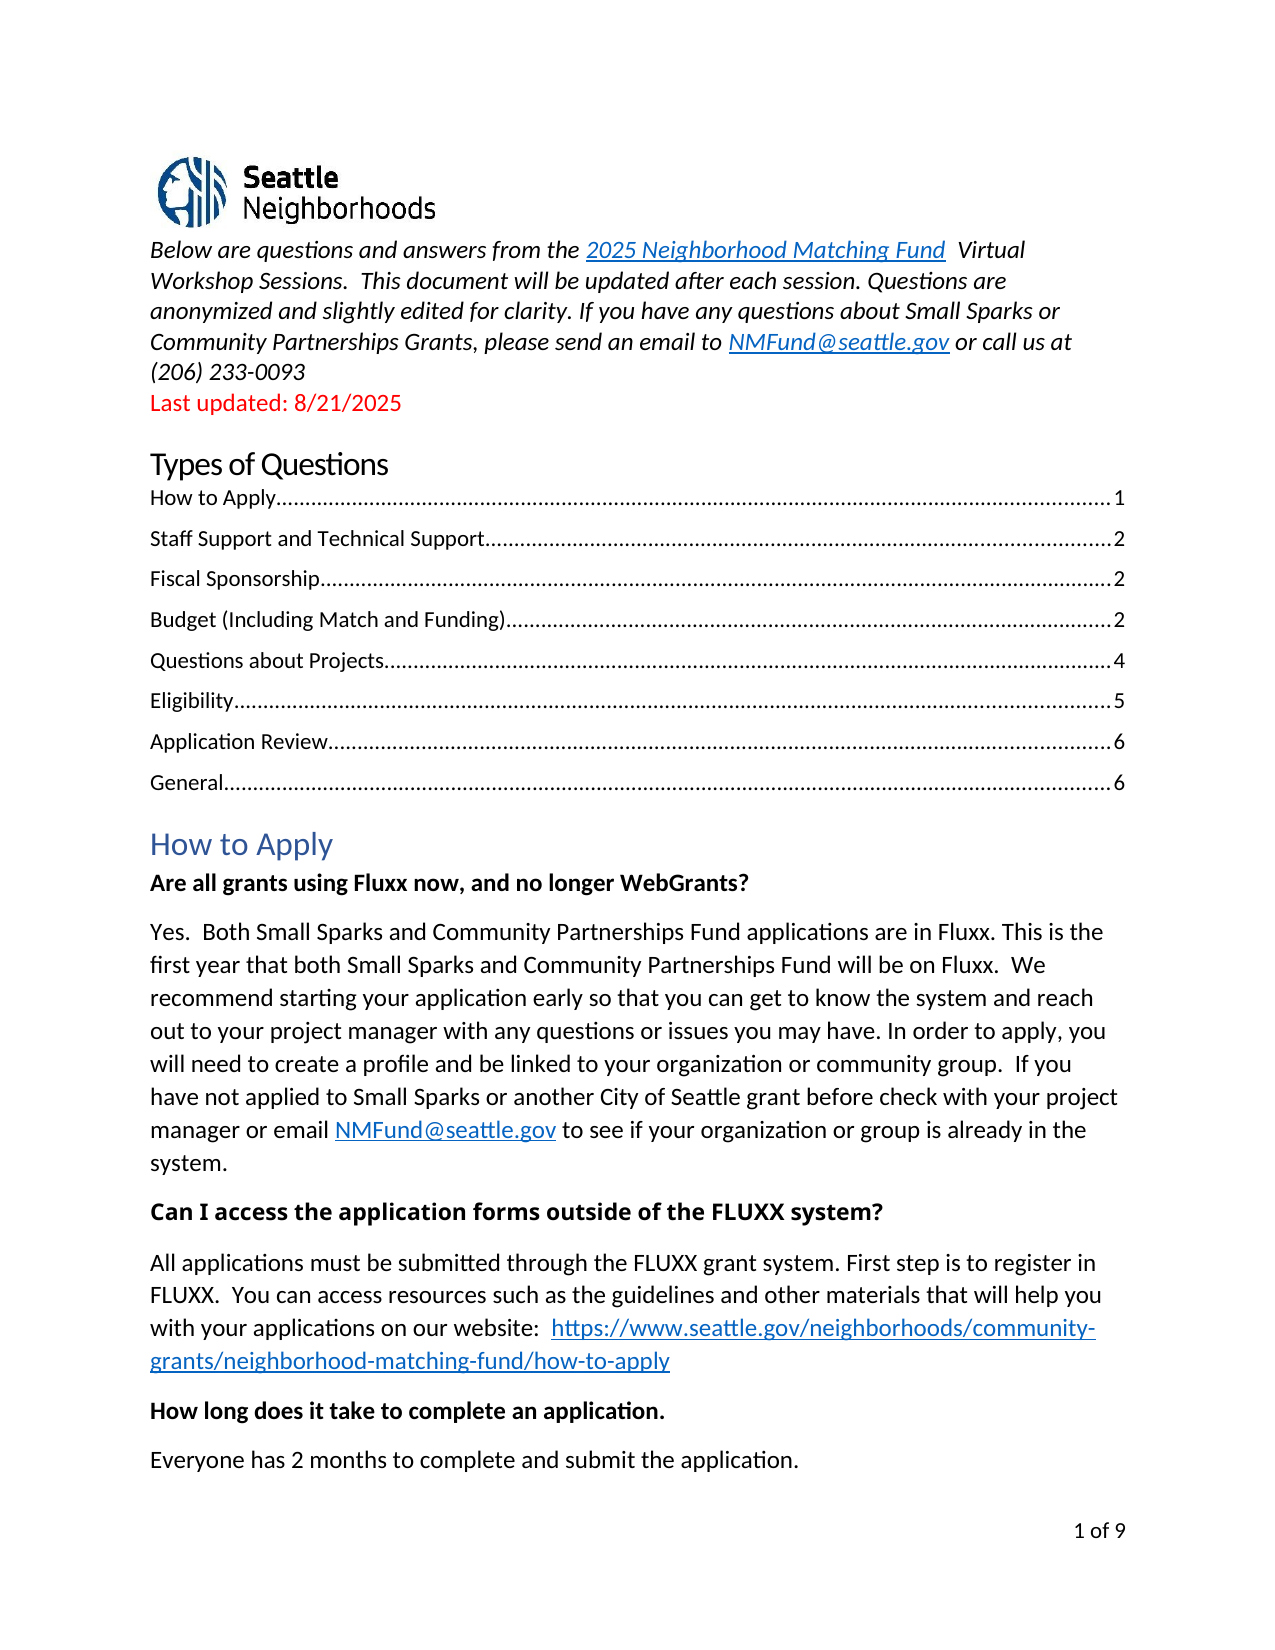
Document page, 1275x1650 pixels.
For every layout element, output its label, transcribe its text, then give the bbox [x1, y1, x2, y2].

text Can I access the application forms outside of the FLUXX system? [150, 1196, 1125, 1228]
text Everyone has 2 months to complete and submit the application. [150, 1445, 1125, 1475]
text Yes. Both Small Sparks and Community Partnerships Fund applications are in Fluxx. This is the first year that both Small Sparks and Community Partnerships Fund will be on Fluxx. We recommend starting your application early so that you can get to know the system and reach out to your project manager with any questions or issues you may have. In order to apply, you will need to create a profile and be linked to your organization or community group. If you have not applied to Small Sparks or another City of Seattle grant before check with your project manager or email NMFund@seattle.gov to see if your organization or group is already in the system. [150, 916, 1125, 1177]
text All applications must be submitted through the FLUXX grant system. First step is to register in FLUXX. You can access resources such as the guidelines and other materials that will help you with your applications on our website: https://www.seattle.gov/neighborhoods/community-grants/neighborhood-matching-fund/how-to-apply [150, 1247, 1125, 1376]
text Are all grants using Fluxx now, and no longer WebGrants? [150, 867, 1125, 897]
text Last updated: 8/21/2025 [150, 387, 1125, 417]
text How long does it take to complete an application. [150, 1395, 1125, 1426]
text Below are questions and answers from the 2025 Neighborhood Matching Fund Virtual Workshop Sessions. This document will be updated after each session. Questions are anonymized and slightly edited for clarity. If you have any questions about Small Sparks or Community Partnerships Grants, please send an email to NMFund@seattle.gov or call us at (206) 233-0093 [150, 234, 1125, 387]
title Types of Questions [150, 442, 1125, 483]
subtitle How to Apply [150, 823, 1125, 863]
picture [150, 150, 441, 235]
